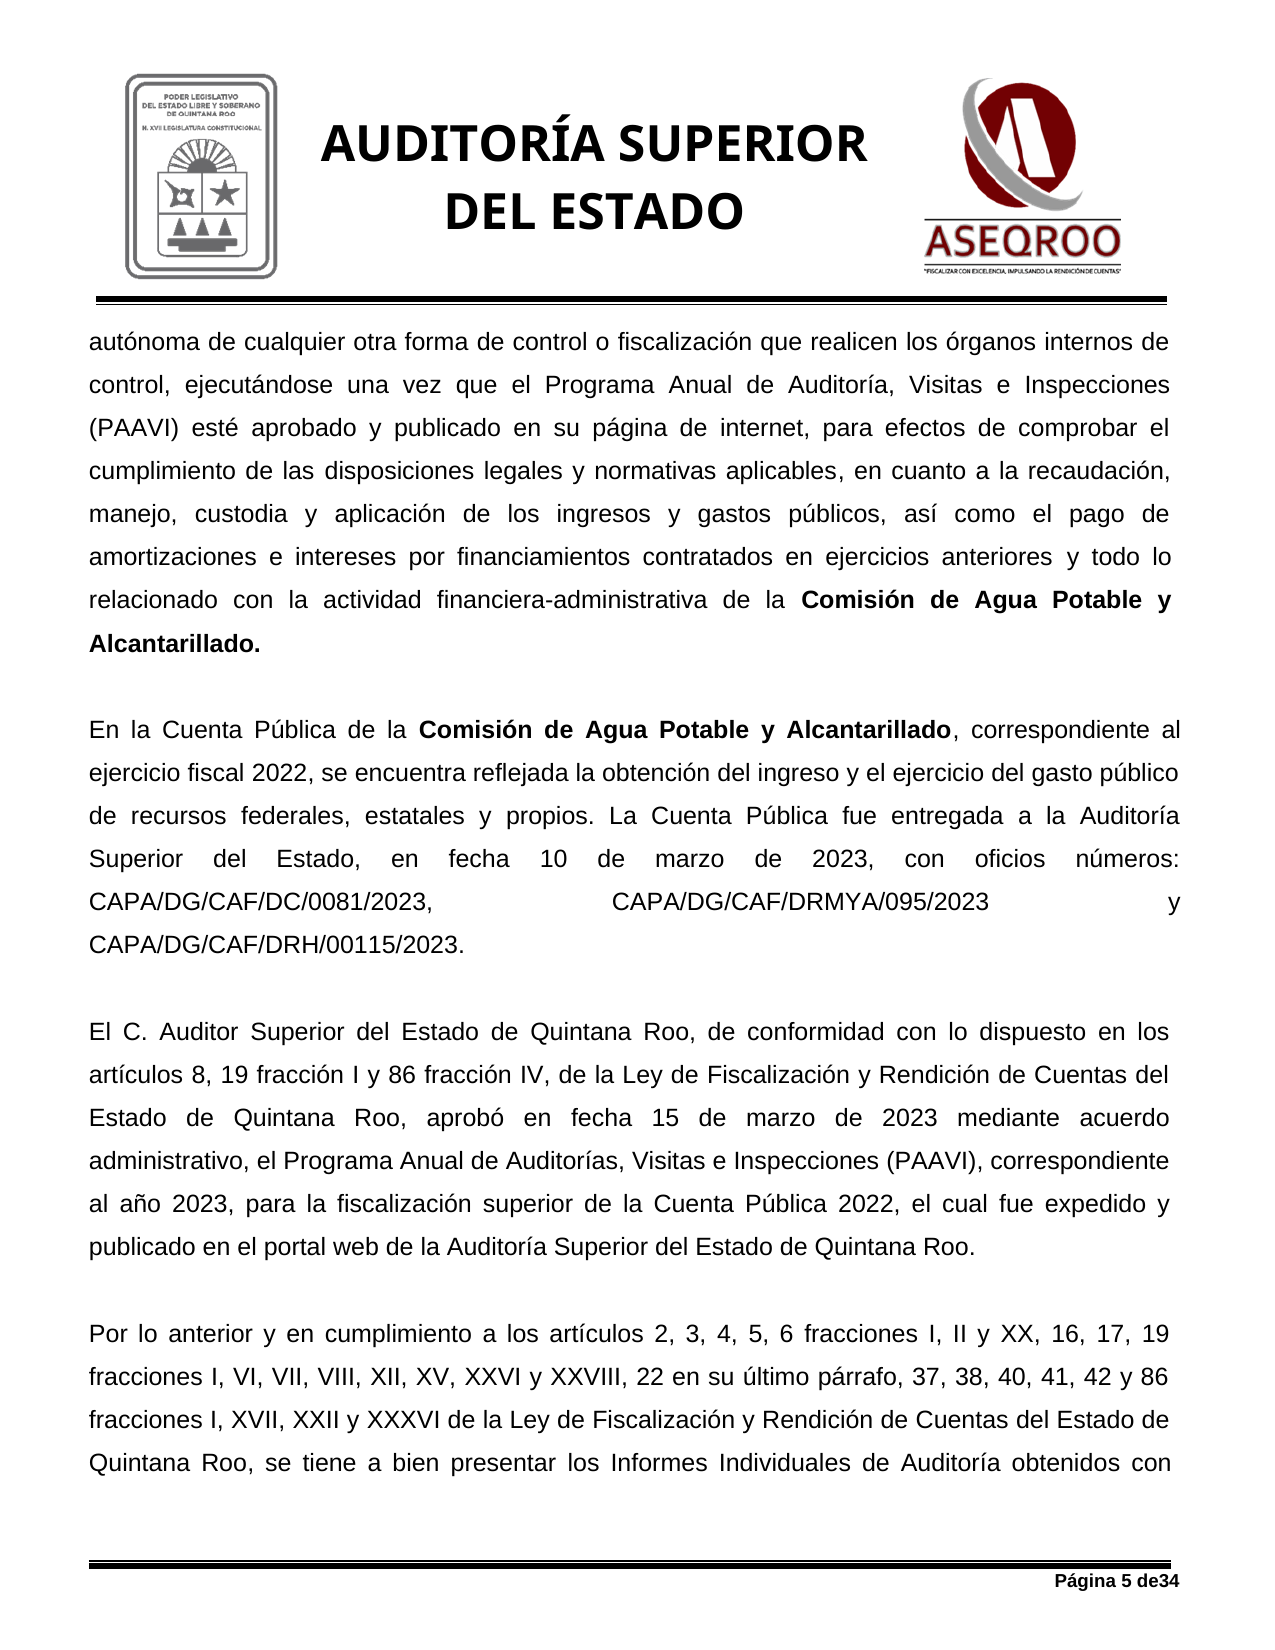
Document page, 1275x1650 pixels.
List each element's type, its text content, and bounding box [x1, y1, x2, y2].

picture [123, 68, 283, 284]
text En la Cuenta Pública de la Comisión de Agua Potable y Alcantarillado, correspondiente al ejercicio fiscal 2022, se encuentra reflejada la obtención del ingreso y el ejercicio del gasto público de recursos federales, estatales y propios. La Cuenta Pública fue entregada a la Auditoría Superior del Estado, en fecha 10 de marzo de 2023, con oficios números: CAPA/DG/CAF/DC/0081/2023, CAPA/DG/CAF/DRMYA/095/2023 y CAPA/DG/CAF/DRH/00115/2023. [89, 715, 1181, 959]
picture [924, 78, 1121, 274]
text El C. Auditor Superior del Estado de Quintana Roo, de conformidad con lo dispuesto en los artículos 8, 19 fracción I y 86 fracción IV, de la Ley de Fiscalización y Rendición de Cuentas del Estado de Quintana Roo, aprobó en fecha 15 de marzo de 2023 mediante acuerdo administrativo, el Programa Anual de Auditorías, Visitas e Inspecciones (PAAVI), correspondiente al año 2023, para la fiscalización superior de la Cuenta Pública 2022, el cual fue expedido y publicado en el portal web de la Auditoría Superior del Estado de Quintana Roo. [89, 1017, 1172, 1261]
